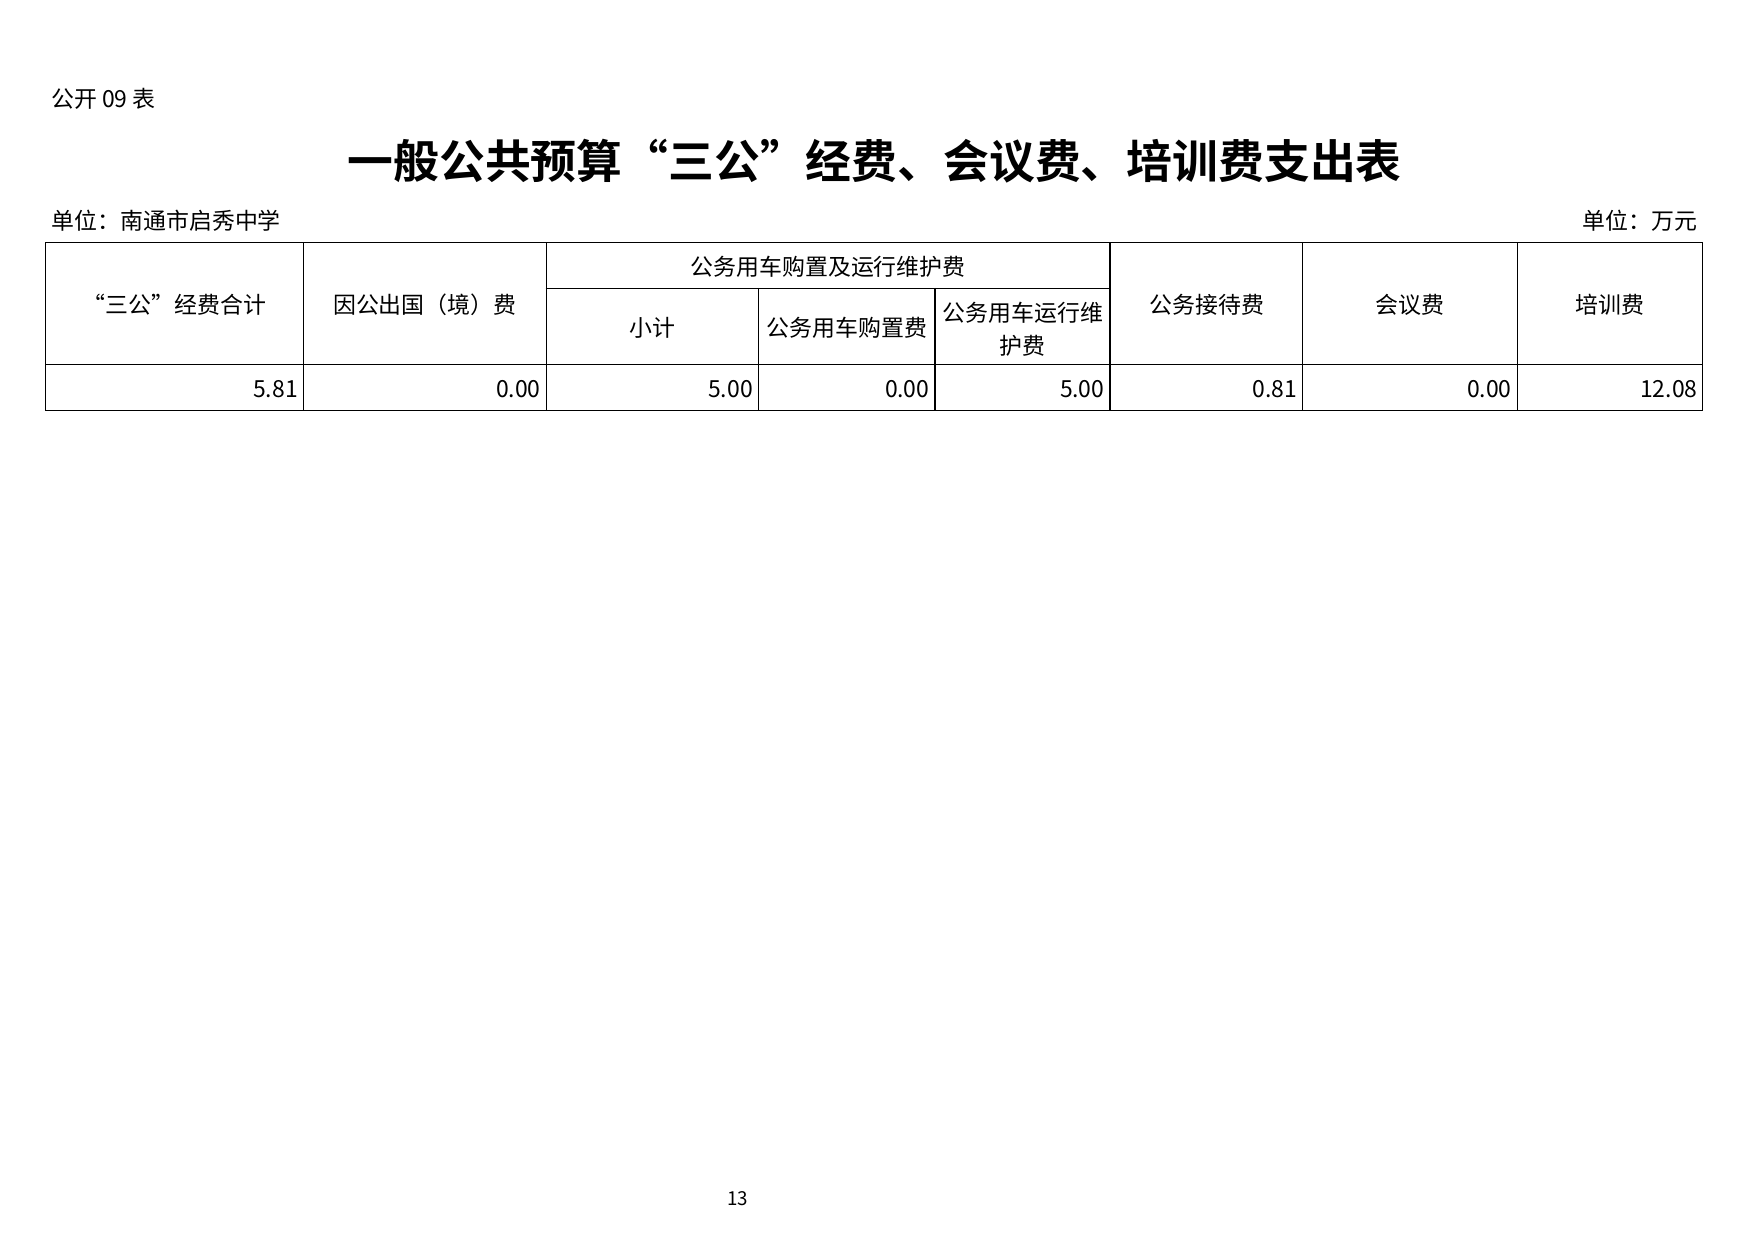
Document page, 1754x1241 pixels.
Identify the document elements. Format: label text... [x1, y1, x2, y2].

table_cell 会议费 [1303, 243, 1517, 364]
table_cell 小计 [547, 289, 758, 364]
table_cell 5.81 [46, 365, 303, 409]
table_cell 公务用车购置及运行维护费 [547, 243, 1109, 288]
table_cell 0.00 [759, 365, 934, 409]
table_cell 0.00 [304, 365, 546, 409]
table_cell 5.00 [547, 365, 758, 409]
table_cell 5.00 [936, 365, 1109, 409]
table_cell 公务用车运行维护费 [936, 289, 1109, 364]
table_cell 单位：南通市启秀中学 [46, 198, 1303, 242]
table_cell 单位：万元 [1303, 198, 1703, 242]
table_cell 0.00 [1303, 365, 1517, 409]
table_cell 因公出国（境）费 [304, 243, 546, 364]
table_header 公开09表 [46, 75, 1703, 120]
table_cell 12.08 [1518, 365, 1702, 409]
table_cell 公务接待费 [1111, 243, 1302, 364]
table_cell 公务用车购置费 [759, 289, 934, 364]
table_cell 培训费 [1518, 243, 1702, 364]
table_cell 一般公共预算“三公”经费、会议费、培训费支出表 [46, 120, 1703, 197]
table_cell “三公”经费合计 [46, 243, 303, 364]
table_cell 0.81 [1111, 365, 1302, 409]
